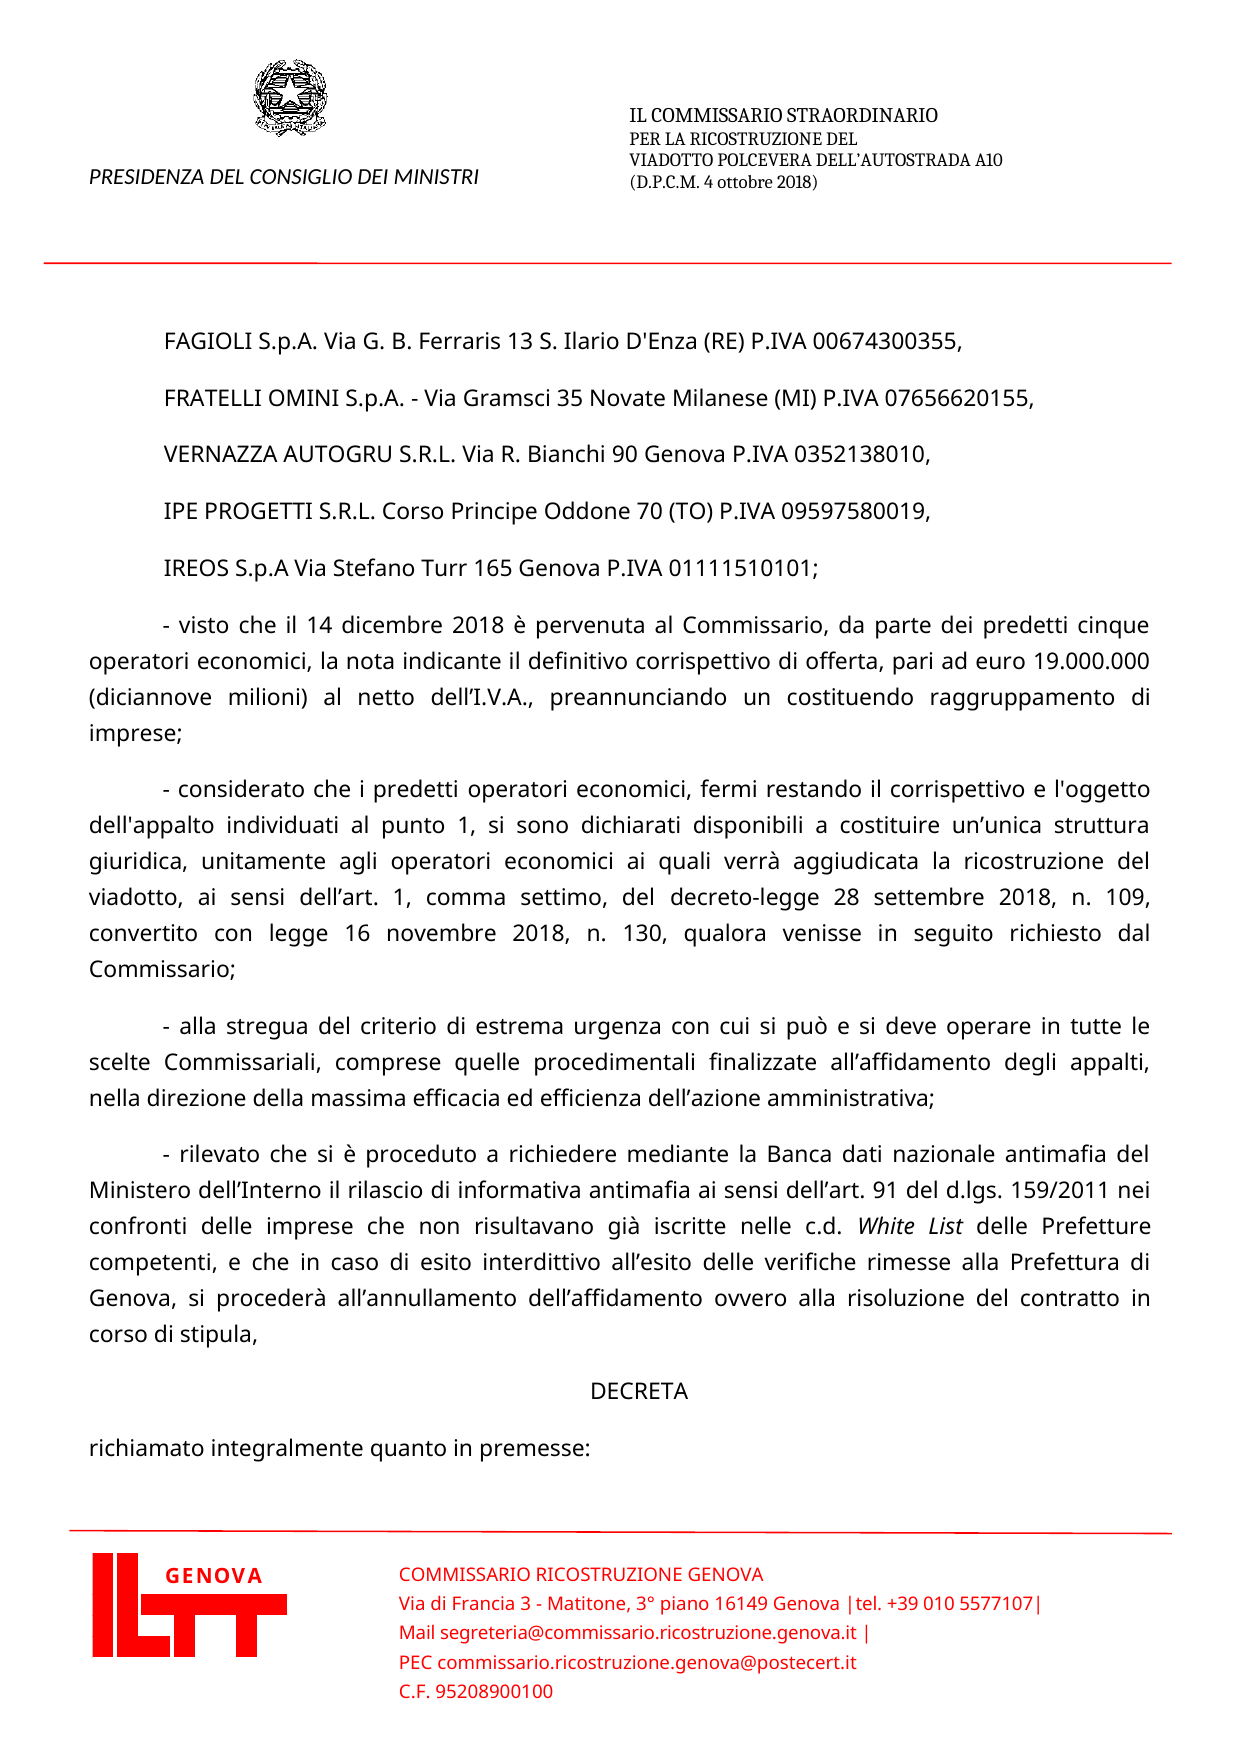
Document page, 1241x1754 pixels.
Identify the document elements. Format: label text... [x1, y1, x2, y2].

text - rilevato che si è proceduto a richiedere mediante la Banca dati nazionale antimafia del Ministero dell’Interno il rilascio di informativa antimafia ai sensi dell’art. 91 del d.lgs. 159/2011 nei confronti delle imprese che non risultavano già iscritte nelle c.d. White List delle Prefetture competenti, e che in caso di esito interdittivo all’esito delle verifiche rimesse alla Prefettura di Genova, si procederà all’annullamento dell’affidamento ovvero alla risoluzione del contratto in corso di stipula, [89, 1138, 1152, 1349]
text IREOS S.p.A Via Stefano Turr 165 Genova P.IVA 01111510101; [164, 552, 1152, 583]
text FAGIOLI S.p.A. Via G. B. Ferraris 13 S. Ilario D'Enza (RE) P.IVA 00674300355, [164, 325, 1152, 356]
text FRATELLI OMINI S.p.A. - Via Gramsci 35 Novate Milanese (MI) P.IVA 07656620155, [164, 382, 1152, 413]
text - visto che il 14 dicembre 2018 è pervenuta al Commissario, da parte dei predetti cinque operatori economici, la nota indicante il definitivo corrispettivo di offerta, pari ad euro 19.000.000 (diciannove milioni) al netto dell’I.V.A., preannunciando un costituendo raggruppamento di imprese; [89, 609, 1152, 748]
text - considerato che i predetti operatori economici, fermi restando il corrispettivo e l'oggetto dell'appalto individuati al punto 1, si sono dichiarati disponibili a costituire un’unica struttura giuridica, unitamente agli operatori economici ai quali verrà aggiudicata la ricostruzione del viadotto, ai sensi dell’art. 1, comma settimo, del decreto-legge 28 settembre 2018, n. 109, convertito con legge 16 novembre 2018, n. 130, qualora venisse in seguito richiesto dal Commissario; [89, 773, 1152, 984]
text VERNAZZA AUTOGRU S.R.L. Via R. Bianchi 90 Genova P.IVA 0352138010, [164, 438, 1152, 470]
text richiamato integralmente quanto in premesse: [89, 1432, 1152, 1463]
text IPE PROGETTI S.R.L. Corso Principe Oddone 70 (TO) P.IVA 09597580019, [164, 495, 1152, 526]
text DECRETA [126, 1375, 1152, 1406]
text - alla stregua del criterio di estrema urgenza con cui si può e si deve operare in tutte le scelte Commissariali, comprese quelle procedimentali finalizzate all’affidamento degli appalti, nella direzione della massima efficacia ed efficienza dell’azione amministrativa; [89, 1010, 1152, 1113]
picture [253, 59, 329, 138]
